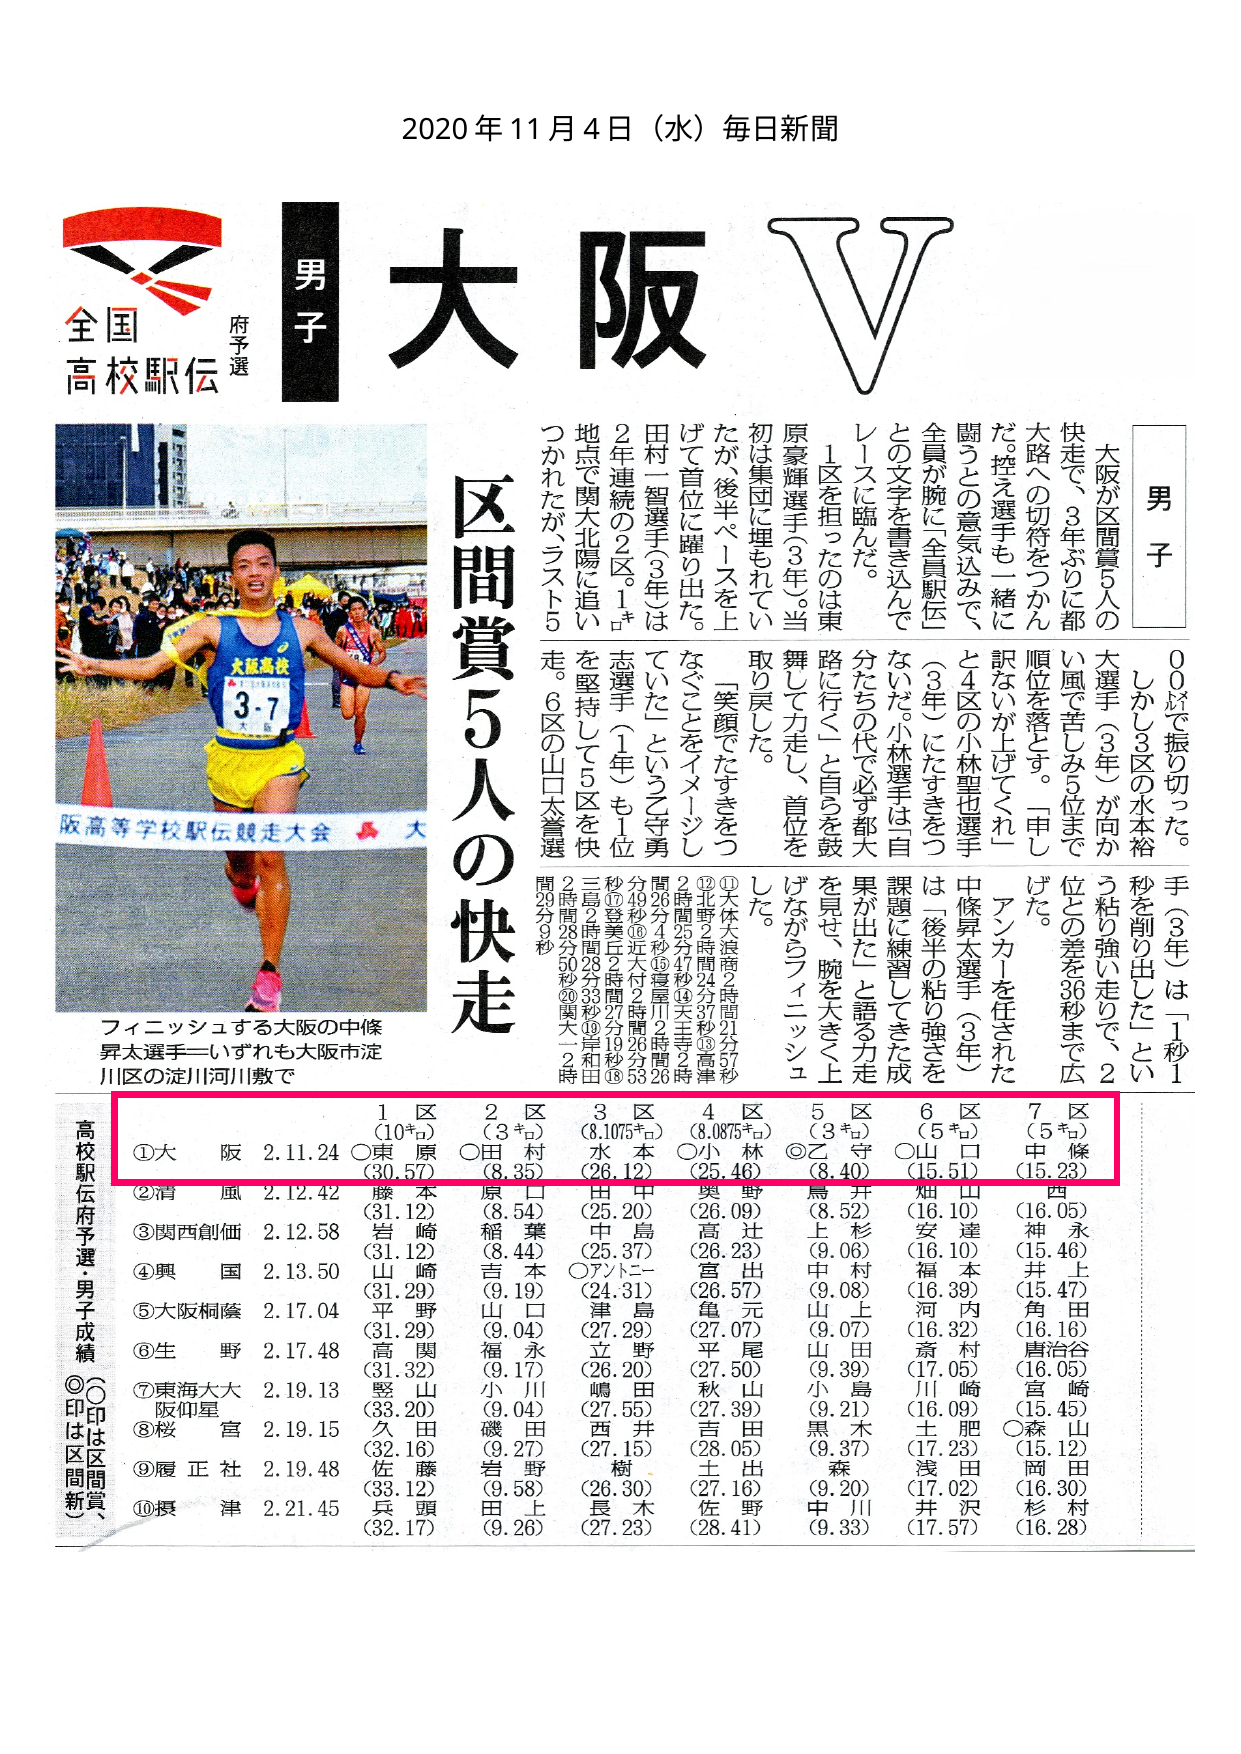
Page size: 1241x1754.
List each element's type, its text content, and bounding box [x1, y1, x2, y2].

picture [45, 202, 1195, 1552]
text 2020年11月4日（水）毎日新聞 [41, 89, 1199, 164]
